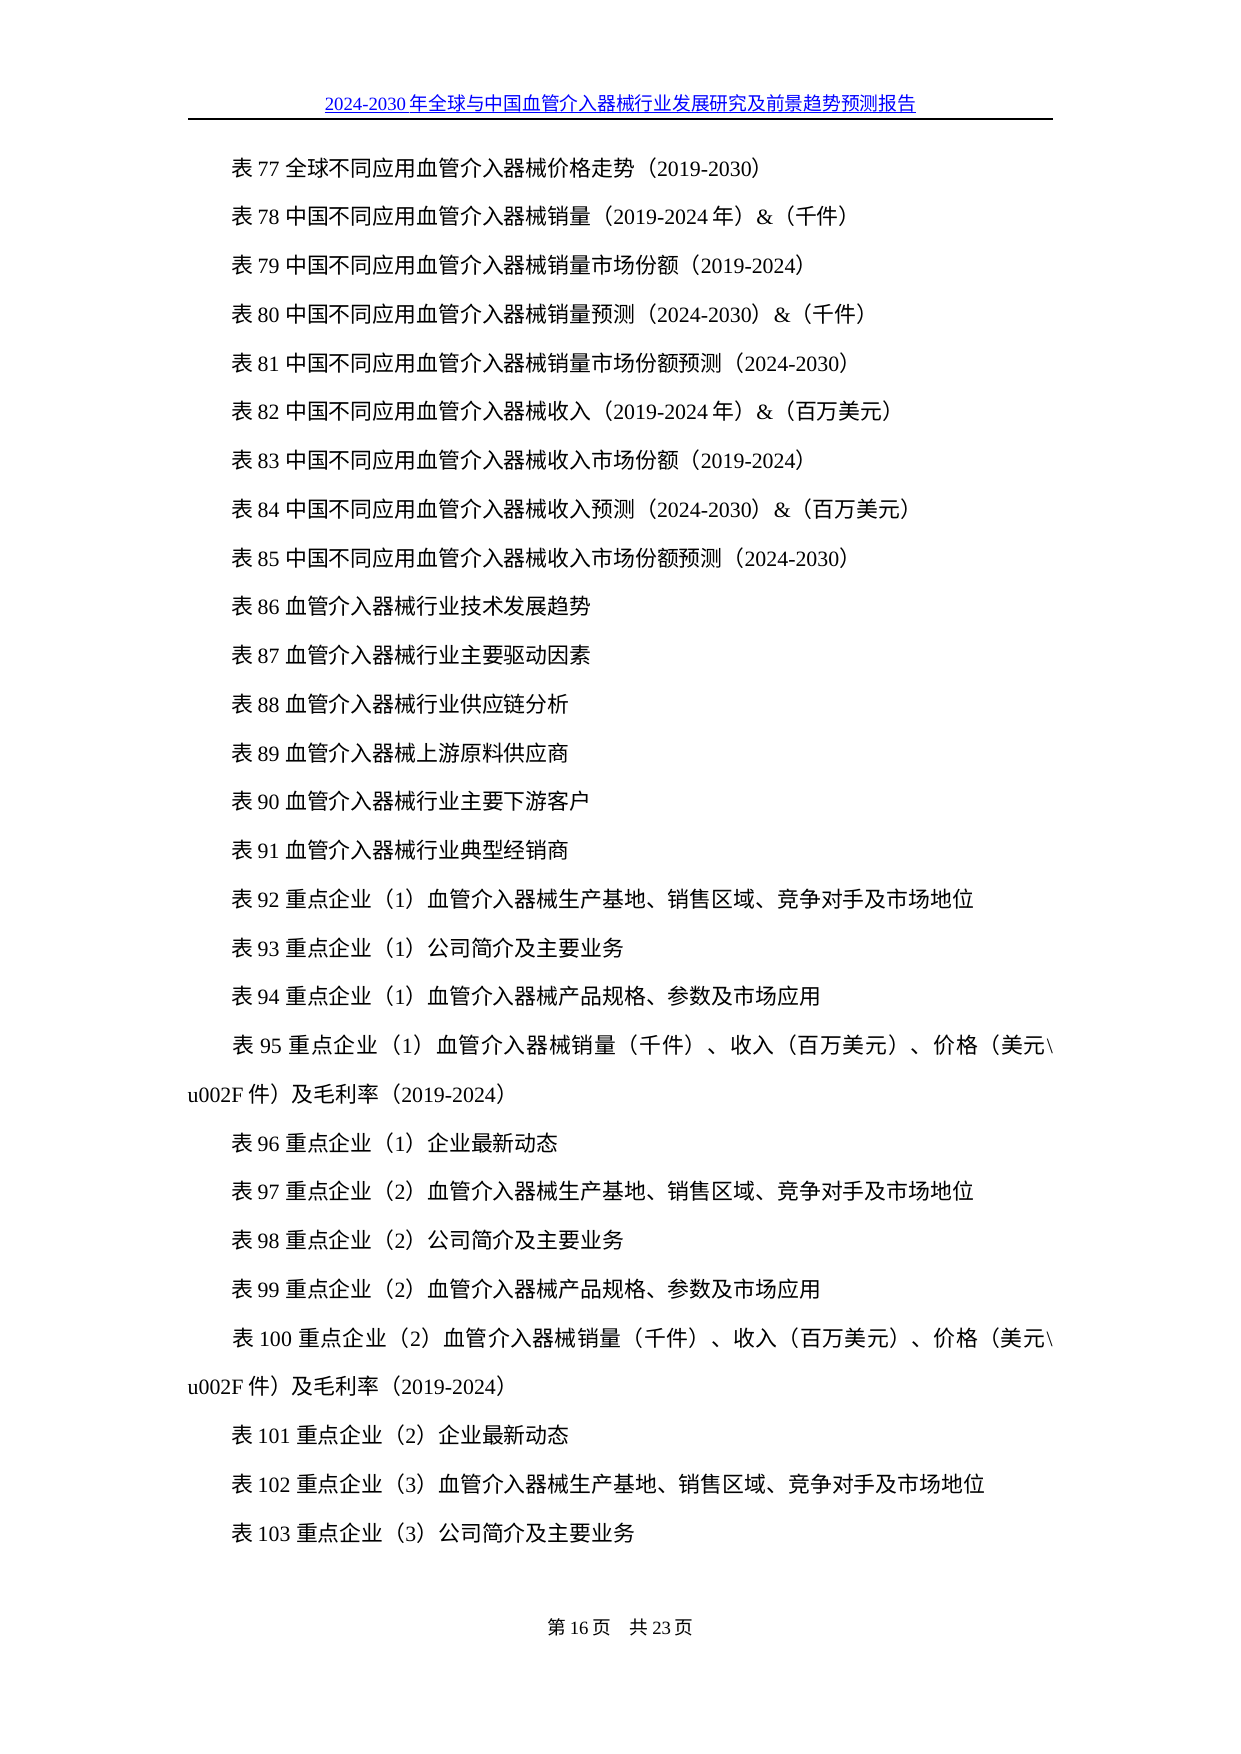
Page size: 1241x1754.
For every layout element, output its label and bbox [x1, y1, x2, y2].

text [187, 150, 1053, 1548]
